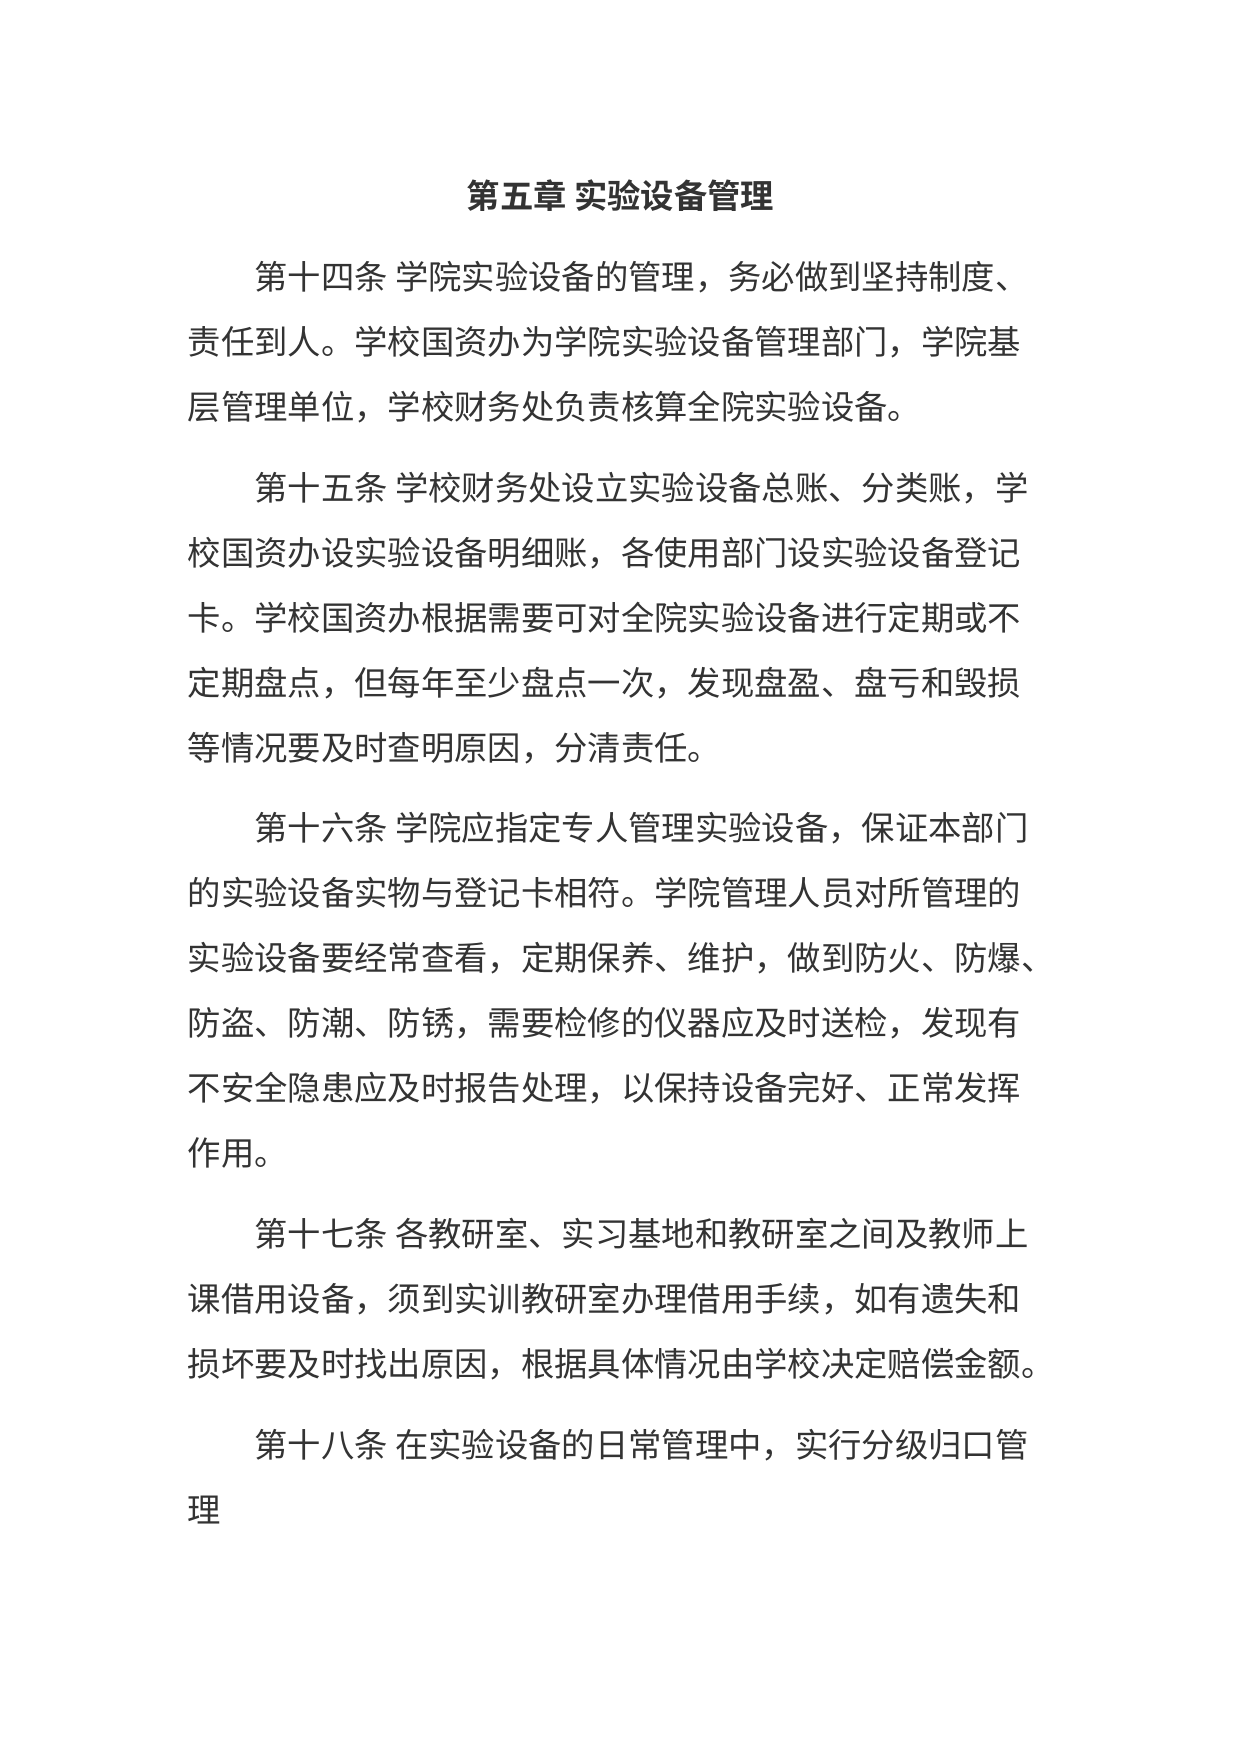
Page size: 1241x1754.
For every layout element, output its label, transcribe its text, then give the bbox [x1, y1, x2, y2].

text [187, 1410, 1053, 1540]
text 第十七条 各教研室、实习基地和教研室之间及教师上课借用设备，须到实训教研室办理借用手续，如有遗失和损坏要及时找出原因，根据具体情况由学校决定赔偿金额。 [187, 1199, 1053, 1394]
text 第十四条 学院实验设备的管理，务必做到坚持制度、责任到人。学校国资办为学院实验设备管理部门，学院基层管理单位，学校财务处负责核算全院实验设备。 [187, 243, 1053, 438]
text 第十五条 学校财务处设立实验设备总账、分类账，学校国资办设实验设备明细账，各使用部门设实验设备登记卡。学校国资办根据需要可对全院实验设备进行定期或不定期盘点，但每年至少盘点一次，发现盘盈、盘亏和毁损等情况要及时查明原因，分清责任。 [187, 453, 1053, 778]
text 第十六条 学院应指定专人管理实验设备，保证本部门的实验设备实物与登记卡相符。学院管理人员对所管理的实验设备要经常查看，定期保养、维护，做到防火、防爆、防盗、防潮、防锈，需要检修的仪器应及时送检，发现有不安全隐患应及时报告处理，以保持设备完好、正常发挥作用。 [187, 794, 1053, 1184]
text 第五章 实验设备管理 [187, 162, 1053, 227]
